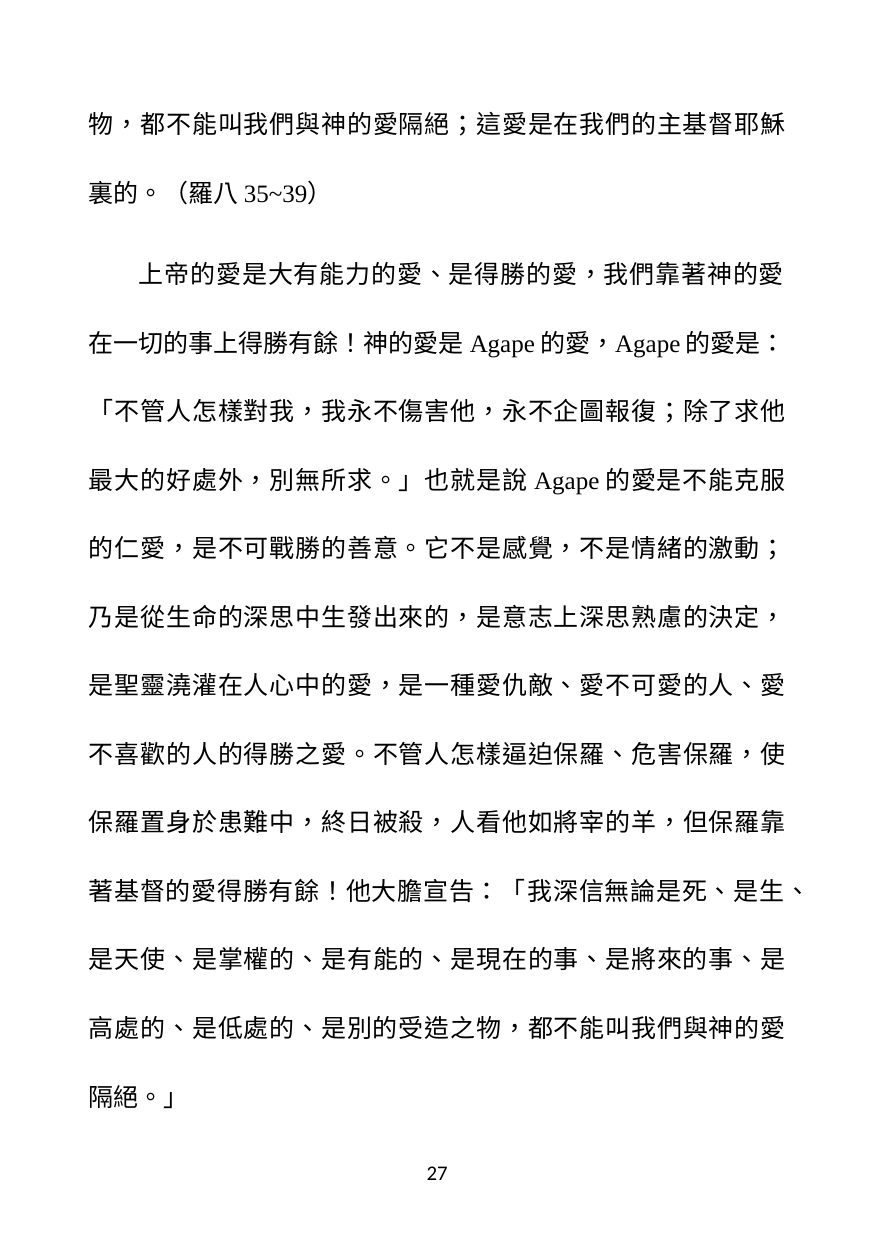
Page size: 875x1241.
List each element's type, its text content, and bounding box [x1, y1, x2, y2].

text 上帝的愛是大有能力的愛、是得勝的愛，我們靠著神的愛在一切的事上得勝有餘！神的愛是Agape的愛，Agape的愛是：「不管人怎樣對我，我永不傷害他，永不企圖報復；除了求他最大的好處外，別無所求。」也就是說Agape的愛是不能克服的仁愛，是不可戰勝的善意。它不是感覺，不是情緒的激動；乃是從生命的深思中生發出來的，是意志上深思熟慮的決定，是聖靈澆灌在人心中的愛，是一種愛仇敵、愛不可愛的人、愛不喜歡的人的得勝之愛。不管人怎樣逼迫保羅、危害保羅，使保羅置身於患難中，終日被殺，人看他如將宰的羊，但保羅靠著基督的愛得勝有餘！他大膽宣告：「我深信無論是死、是生、是天使、是掌權的、是有能的、是現在的事、是將來的事、是高處的、是低處的、是別的受造之物，都不能叫我們與神的愛隔絕。」 [89, 238, 785, 1129]
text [89, 89, 785, 226]
